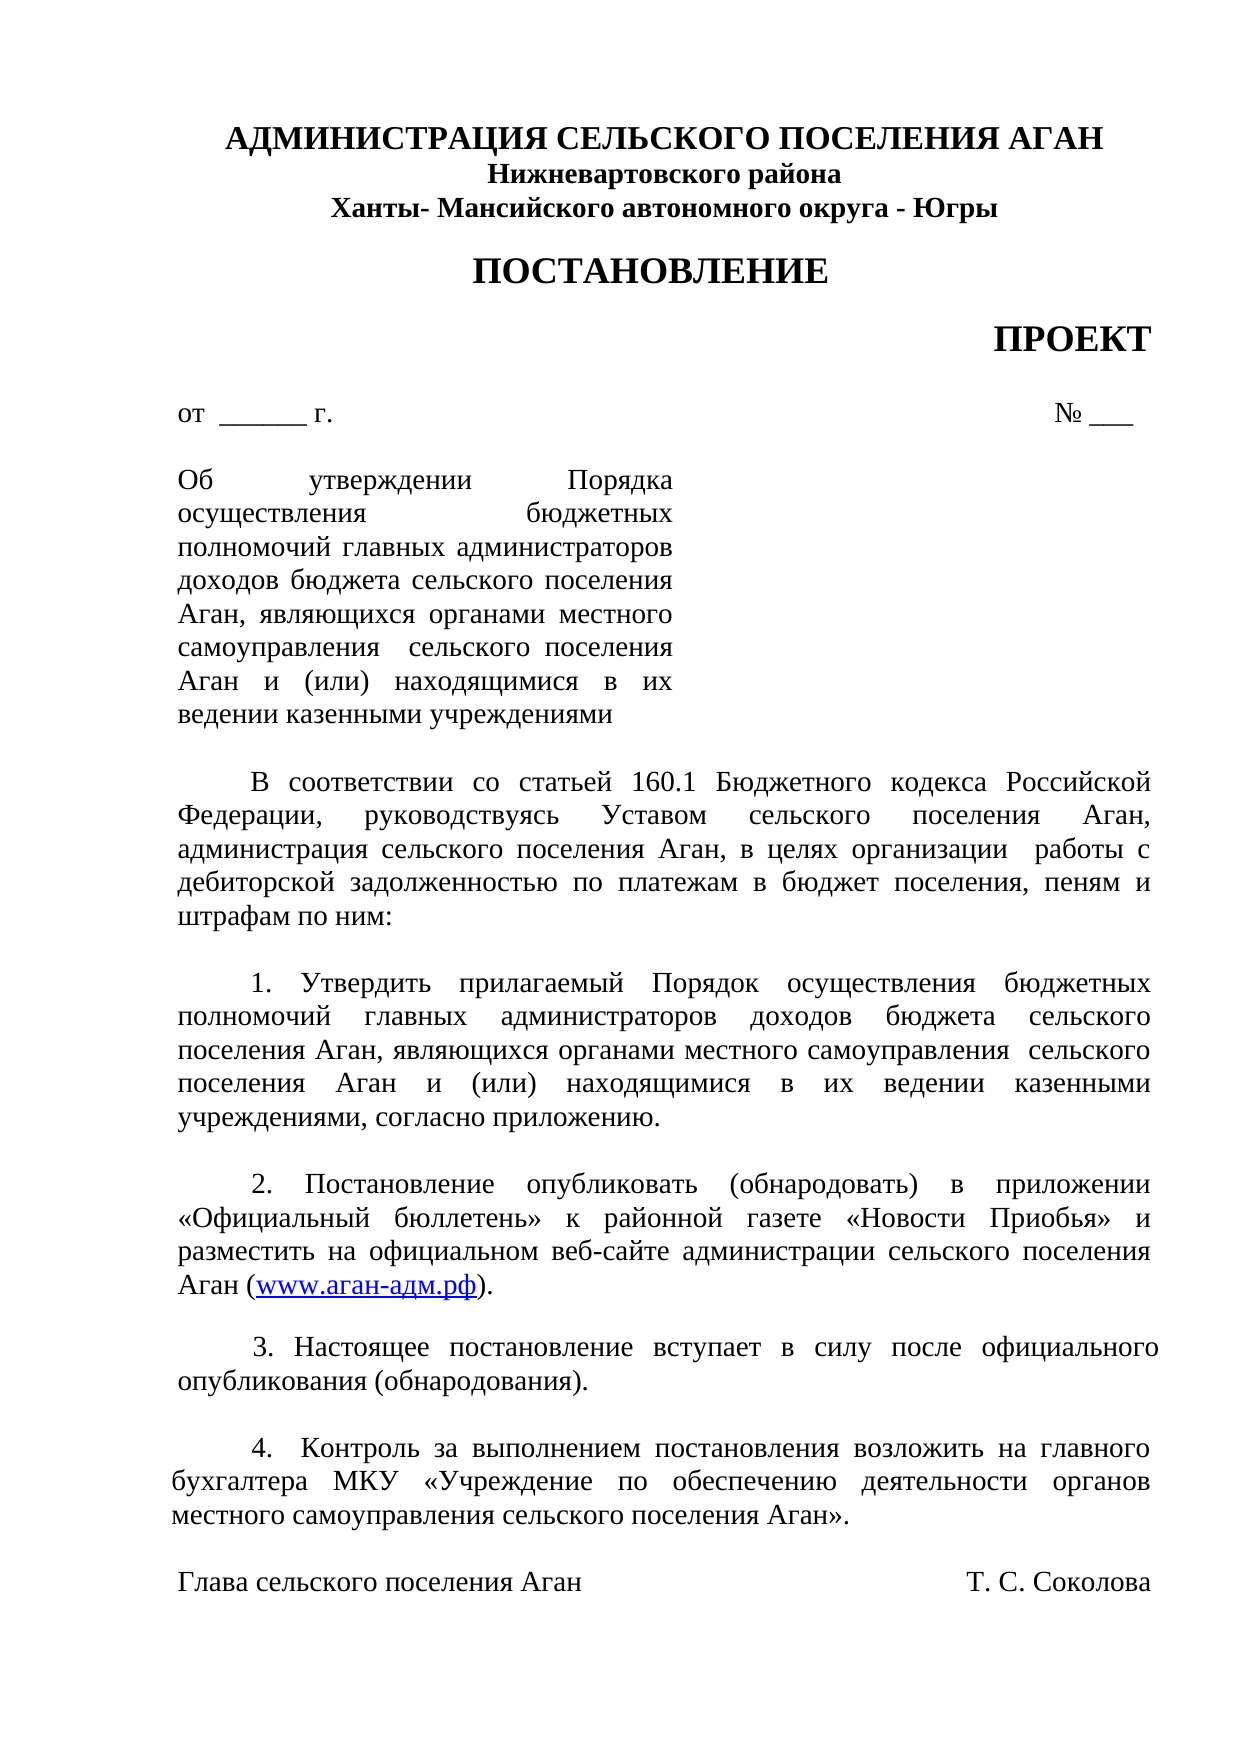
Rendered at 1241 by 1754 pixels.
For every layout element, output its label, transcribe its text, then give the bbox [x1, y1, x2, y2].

text Нижневартовского района [177, 156, 1152, 190]
text ПРОЕКТ [398, 317, 1152, 360]
text Ханты- Мансийского автономного округа - Югры [177, 190, 1152, 223]
text АДМИНИСТРАЦИЯ СЕЛЬСКОГО ПОСЕЛЕНИЯ АГАН [177, 118, 1152, 156]
text Об утверждении Порядка осуществления бюджетных полномочий главных администраторов доходов бюджета сельского поселения Аган, являющихся органами местного самоуправления сельского поселения Аган и (или) находящимися в их ведении казенными учреждениями [177, 462, 673, 730]
text от ______ г. № ___ [177, 395, 1152, 428]
text 4. Контроль за выполнением постановления возложить на главного бухгалтера МКУ «Учреждение по обеспечению деятельности органов местного самоуправления сельского поселения Аган». [171, 1430, 1152, 1530]
text ПОСТАНОВЛЕНИЕ [398, 248, 1152, 292]
text 1. Утвердить прилагаемый Порядок осуществления бюджетных полномочий главных администраторов доходов бюджета сельского поселения Аган, являющихся органами местного самоуправления сельского поселения Аган и (или) находящимися в их ведении казенными учреждениями, согласно приложению. [177, 965, 1152, 1133]
text Глава сельского поселения Аган Т. С. Соколова [177, 1564, 1152, 1597]
text 3. Настоящее постановление вступает в силу после официального опубликования (обнародования). [177, 1329, 1160, 1396]
text 2. Постановление опубликовать (обнародовать) в приложении «Официальный бюллетень» к районной газете «Новости Приобья» и разместить на официальном веб-сайте администрации сельского поселения Аган (www.аган-адм.рф). [177, 1166, 1152, 1300]
text В соответствии со статьей 160.1 Бюджетного кодекса Российской Федерации, руководствуясь Уставом сельского поселения Аган, администрация сельского поселения Аган, в целях организации работы с дебиторской задолженностью по платежам в бюджет поселения, пеням и штрафам по ним: [177, 764, 1152, 931]
